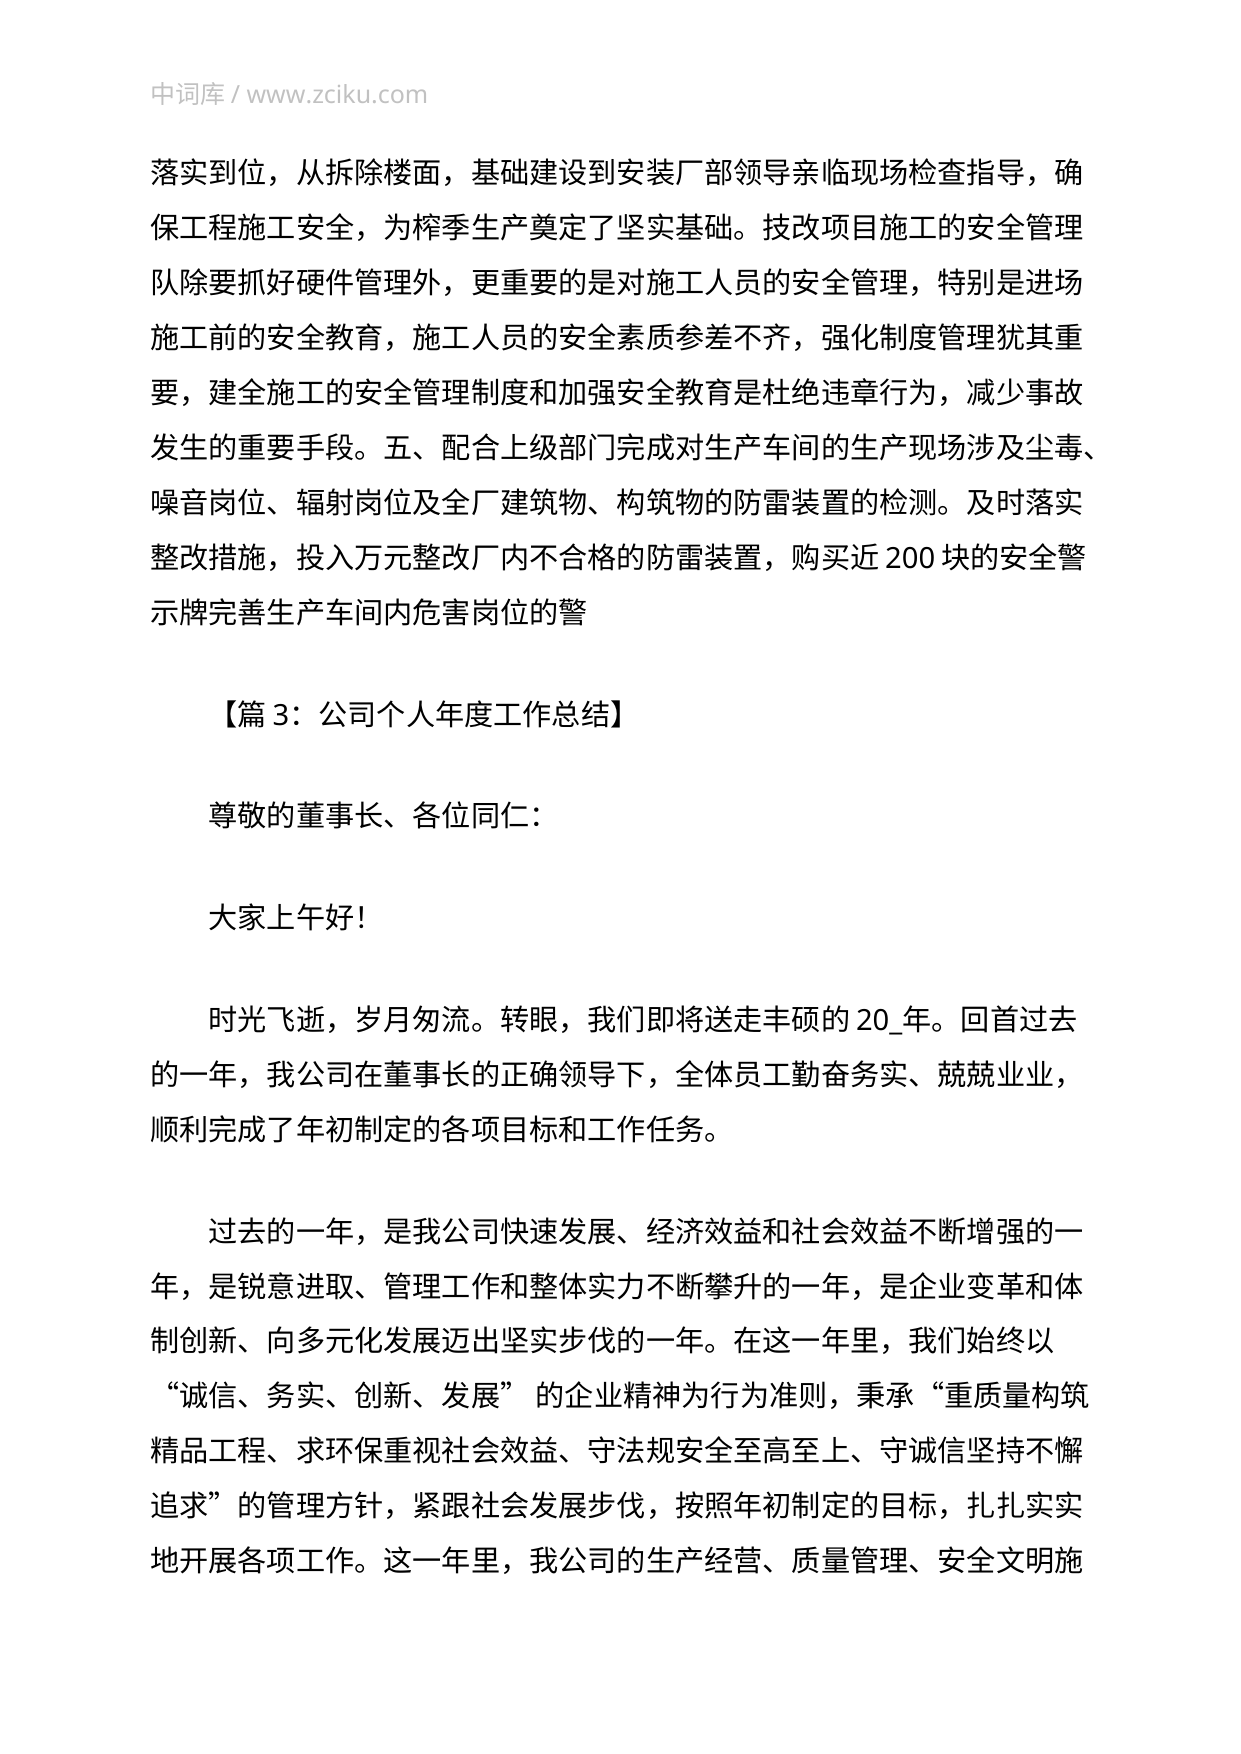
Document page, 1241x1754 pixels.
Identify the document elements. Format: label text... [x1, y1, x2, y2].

text 尊敬的董事长、各位同仁： [150, 793, 1090, 835]
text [150, 150, 1090, 632]
text 大家上午好！ [150, 895, 1090, 937]
text 【篇3：公司个人年度工作总结】 [150, 691, 1090, 733]
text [150, 1208, 1090, 1580]
text 时光飞逝，岁月匆流。转眼，我们即将送走丰硕的20_年。回首过去的一年，我公司在董事长的正确领导下，全体员工勤奋务实、兢兢业业，顺利完成了年初制定的各项目标和工作任务。 [150, 997, 1090, 1149]
